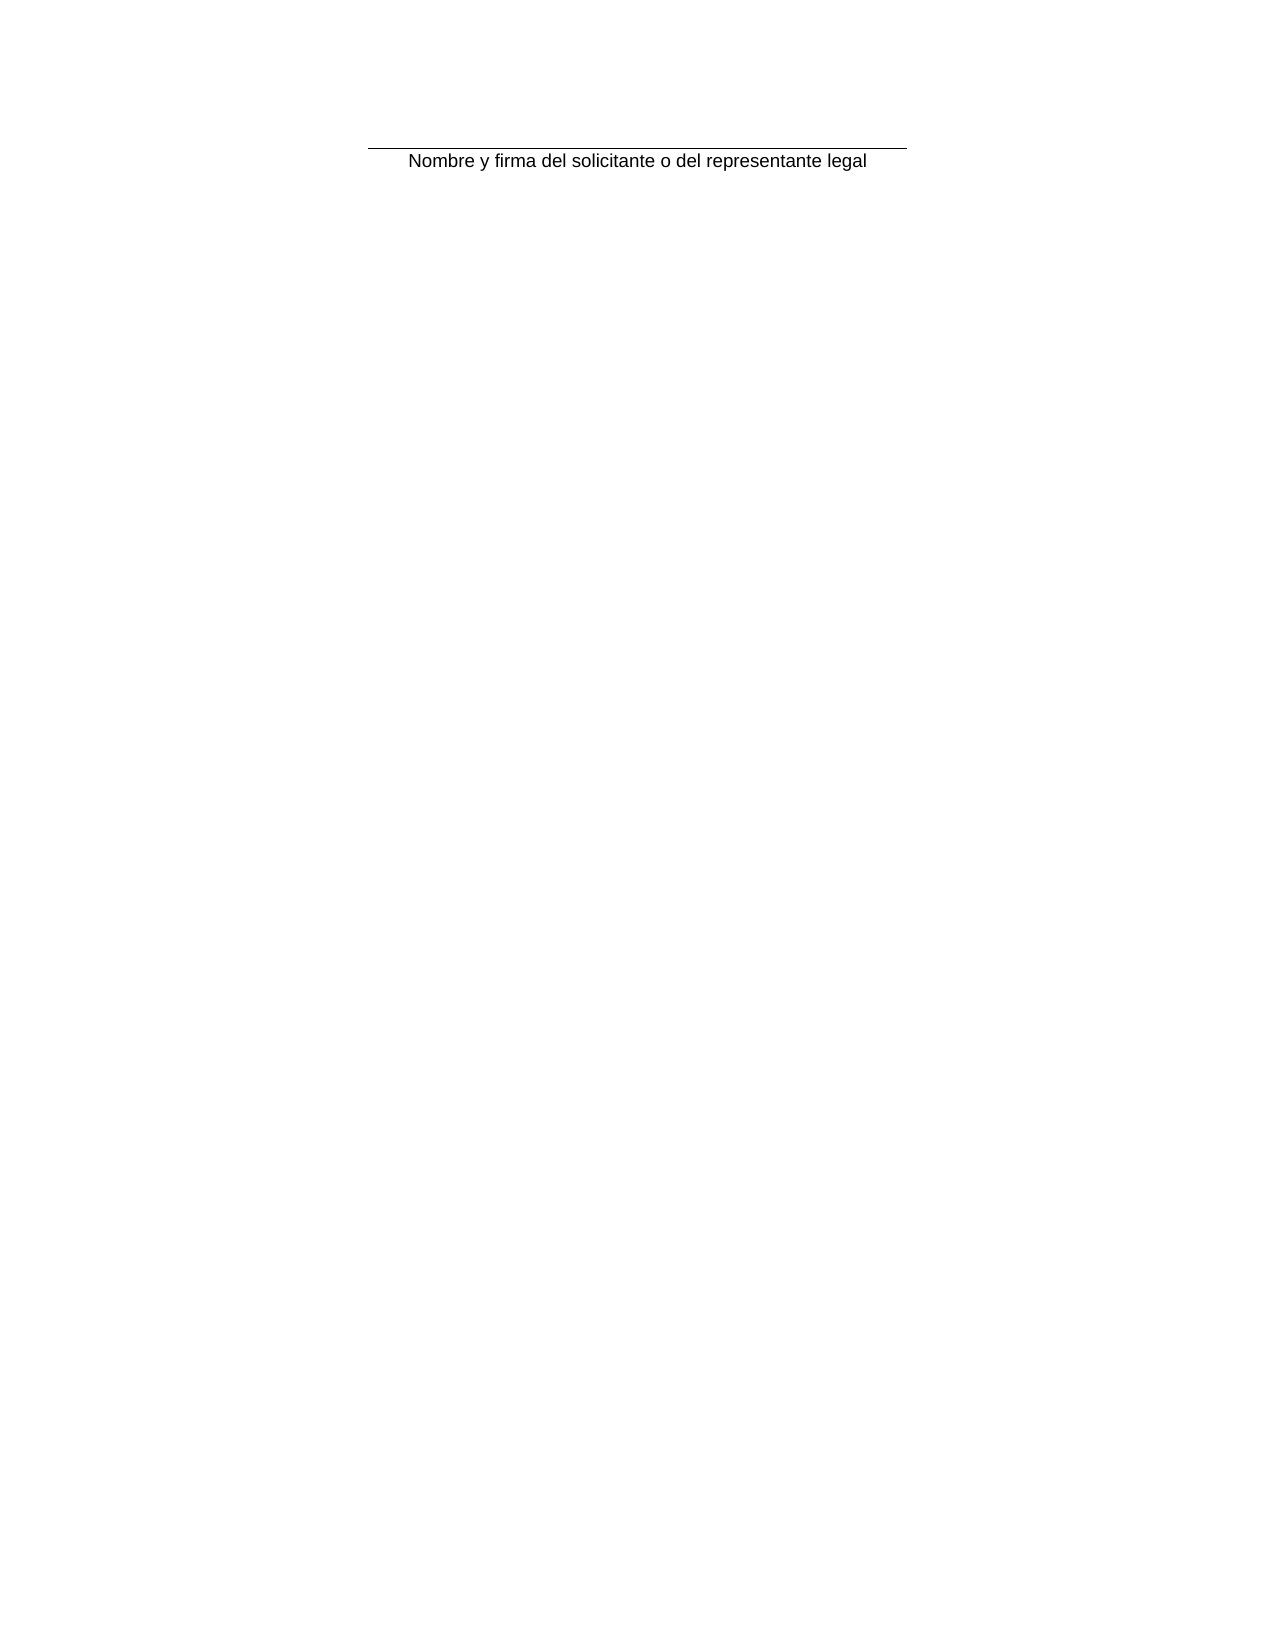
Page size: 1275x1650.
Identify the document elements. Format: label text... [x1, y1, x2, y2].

table_cell Nombre y firma del solicitante o del representante legal [368, 149, 907, 182]
